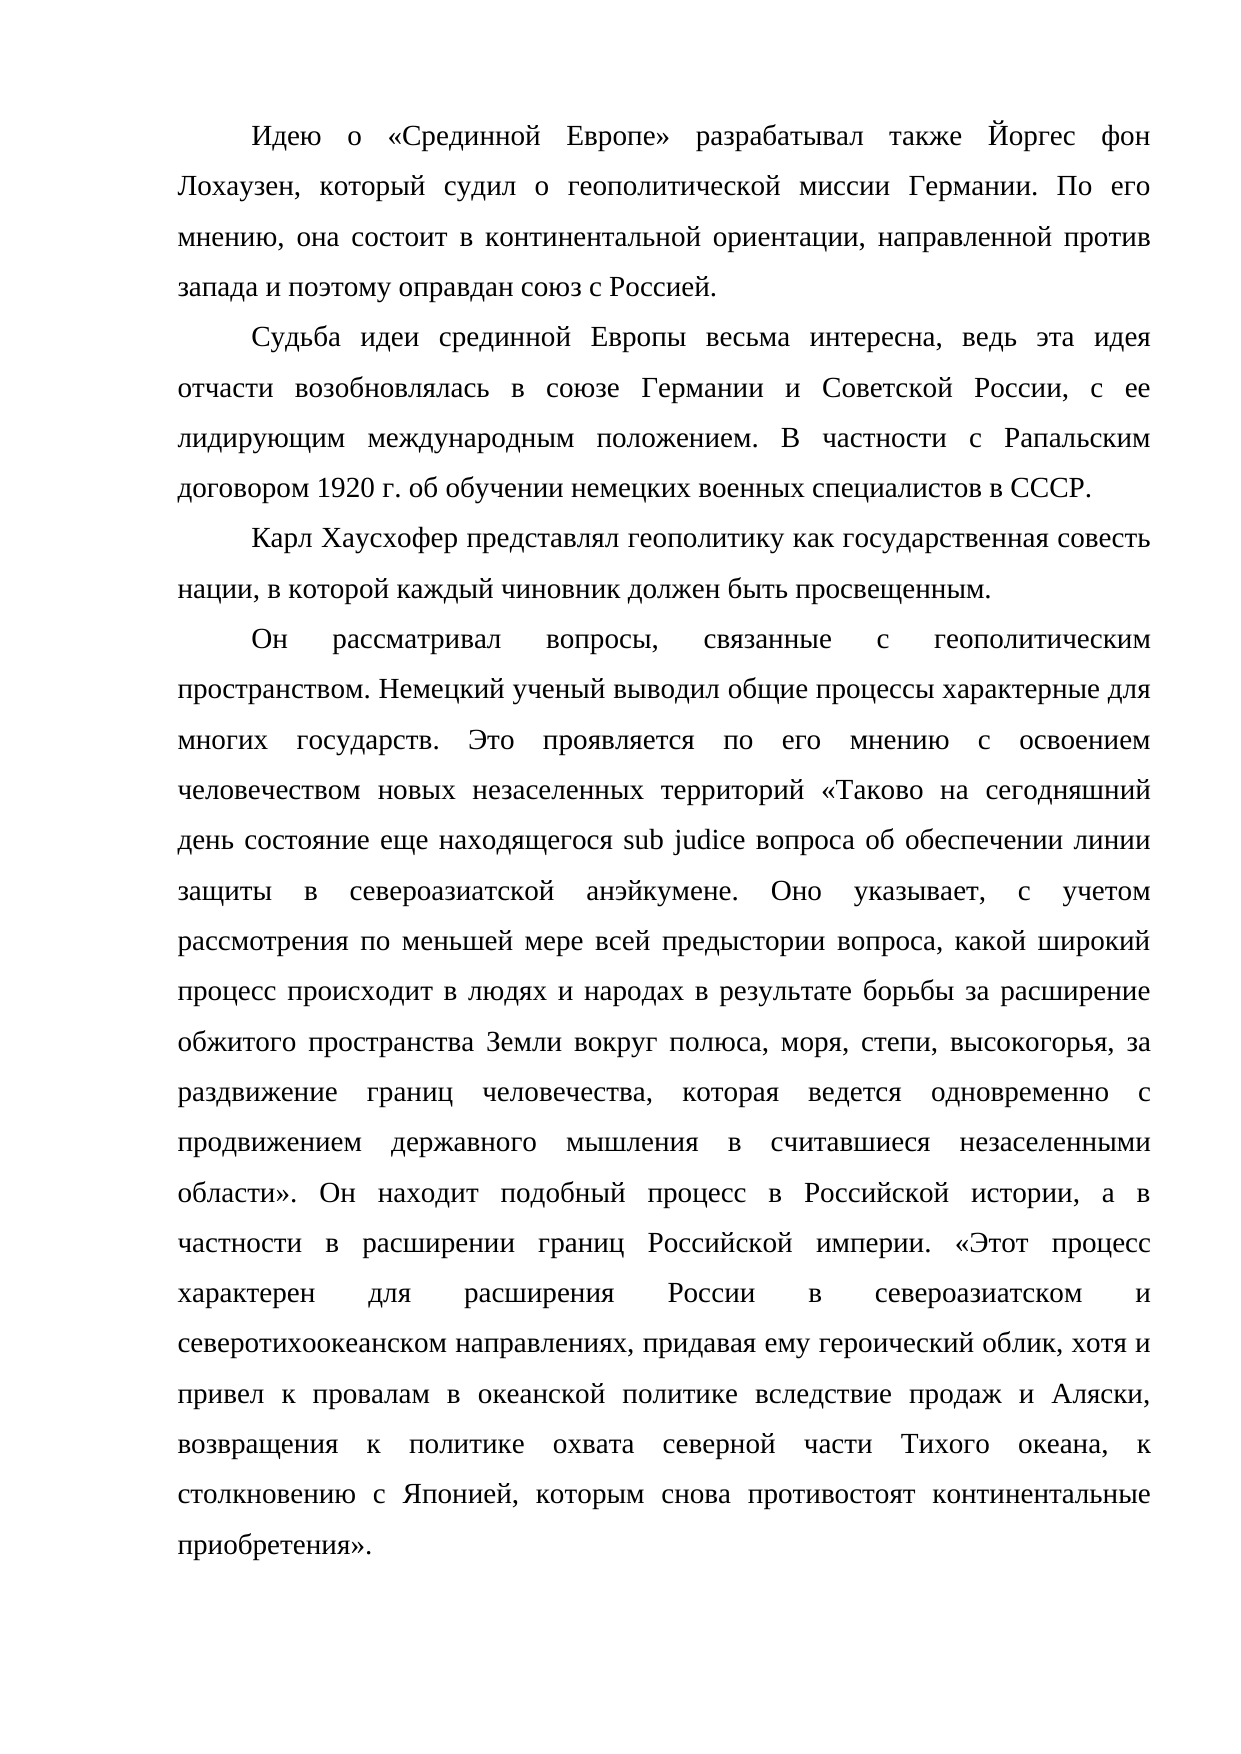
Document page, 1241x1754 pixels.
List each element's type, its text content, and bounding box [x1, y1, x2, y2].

text Он рассматривал вопросы, связанные с геополитическим пространством. Немецкий ученый выводил общие процессы характерные для многих государств. Это проявляется по его мнению с освоением человечеством новых незаселенных территорий «Таково на сегодняшний день состояние еще находящегося sub judice вопроса об обеспечении линии защиты в североазиатской анэйкумене. Оно указывает, с учетом рассмотрения по меньшей мере всей предыстории вопроса, какой широкий процесс происходит в людях и народах в результате борьбы за расширение обжитого пространства Земли вокруг полюса, моря, степи, высокогорья, за раздвижение границ человечества, которая ведется одновременно с продвижением державного мышления в считавшиеся незаселенными области». Он находит подобный процесс в Российской истории, а в частности в расширении границ Российской империи. «Этот процесс характерен для расширения России в североазиатском и северотихоокеанском направлениях, придавая ему героический облик, хотя и привел к провалам в океанской политике вследствие продаж и Аляски, возвращения к политике охвата северной части Тихого океана, к столкновению с Японией, которым снова противостоят континентальные приобретения». [177, 621, 1152, 1560]
text Судьба идеи срединной Европы весьма интересна, ведь эта идея отчасти возобновлялась в союзе Германии и Советской России, с ее лидирующим международным положением. В частности с Рапальским договором 1920 г. об обучении немецких военных специалистов в СССР. [177, 319, 1152, 504]
text Идею о «Срединной Европе» разрабатывал также Йоргес фон Лохаузен, который судил о геополитической миссии Германии. По его мнению, она состоит в континентальной ориентации, направленной против запада и поэтому оправдан союз с Россией. [177, 118, 1152, 303]
text Карл Хаусхофер представлял геополитику как государственная совесть нации, в которой каждый чиновник должен быть просвещенным. [177, 521, 1152, 604]
